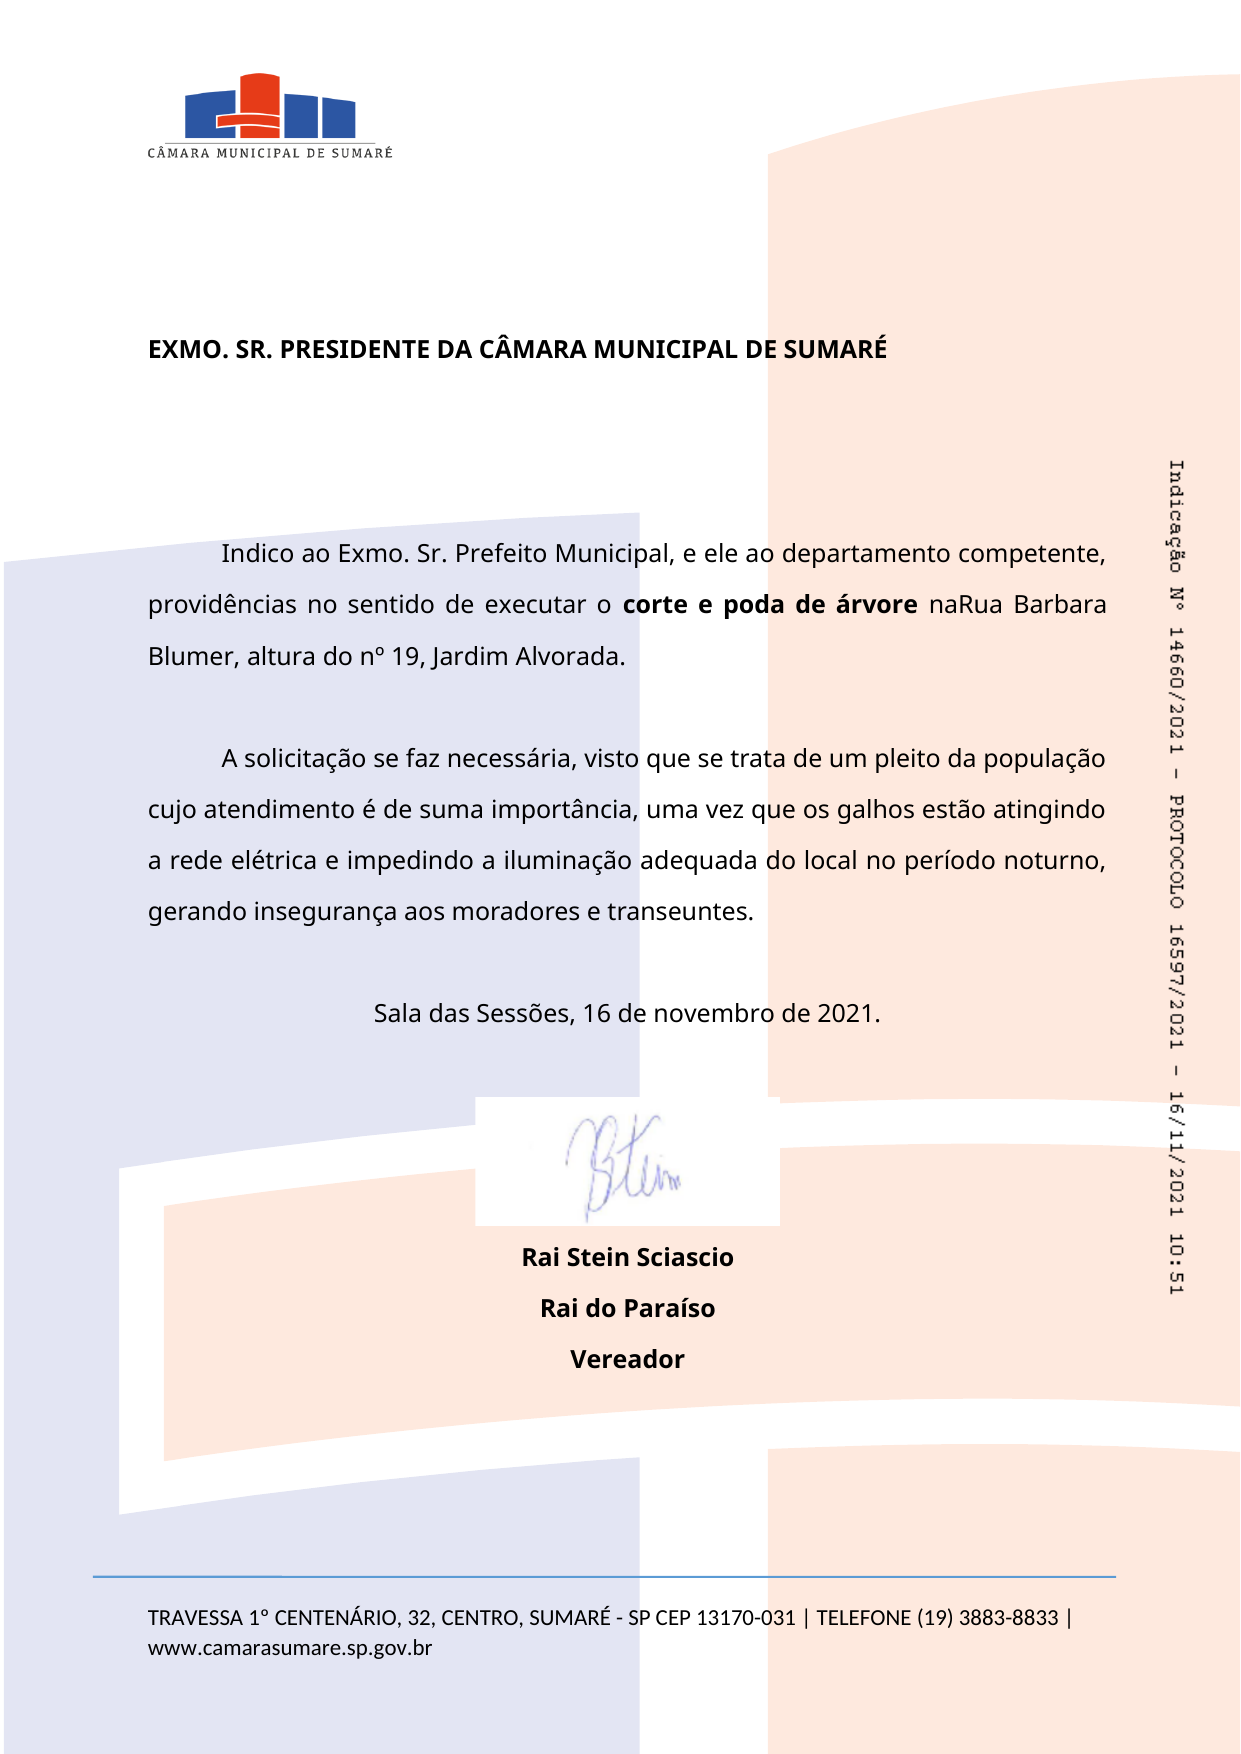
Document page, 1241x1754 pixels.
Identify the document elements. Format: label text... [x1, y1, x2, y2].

text Vereador [148, 1342, 1107, 1376]
picture [147, 73, 394, 160]
text A solicitação se faz necessária, visto que se trata de um pleito da população cujo atendimento é de suma importância, uma vez que os galhos estão atingindo a rede elétrica e impedindo a iluminação adequada do local no período noturno, gerando insegurança aos moradores e transeuntes. [148, 740, 1107, 927]
text Rai do Paraíso [148, 1291, 1107, 1325]
text Indico ao Exmo. Sr. Prefeito Municipal, e ele ao departamento competente, providências no sentido de executar o corte e poda de árvore naRua Barbara Blumer, altura do nº 19, Jardim Alvorada. [148, 536, 1107, 672]
text EXMO. SR. PRESIDENTE DA CÂMARA MUNICIPAL DE SUMARÉ [148, 332, 1107, 366]
text Rai Stein Sciascio [148, 1239, 1107, 1274]
text Sala das Sessões, 16 de novembro de 2021. [148, 995, 1107, 1029]
picture [1142, 455, 1205, 1299]
